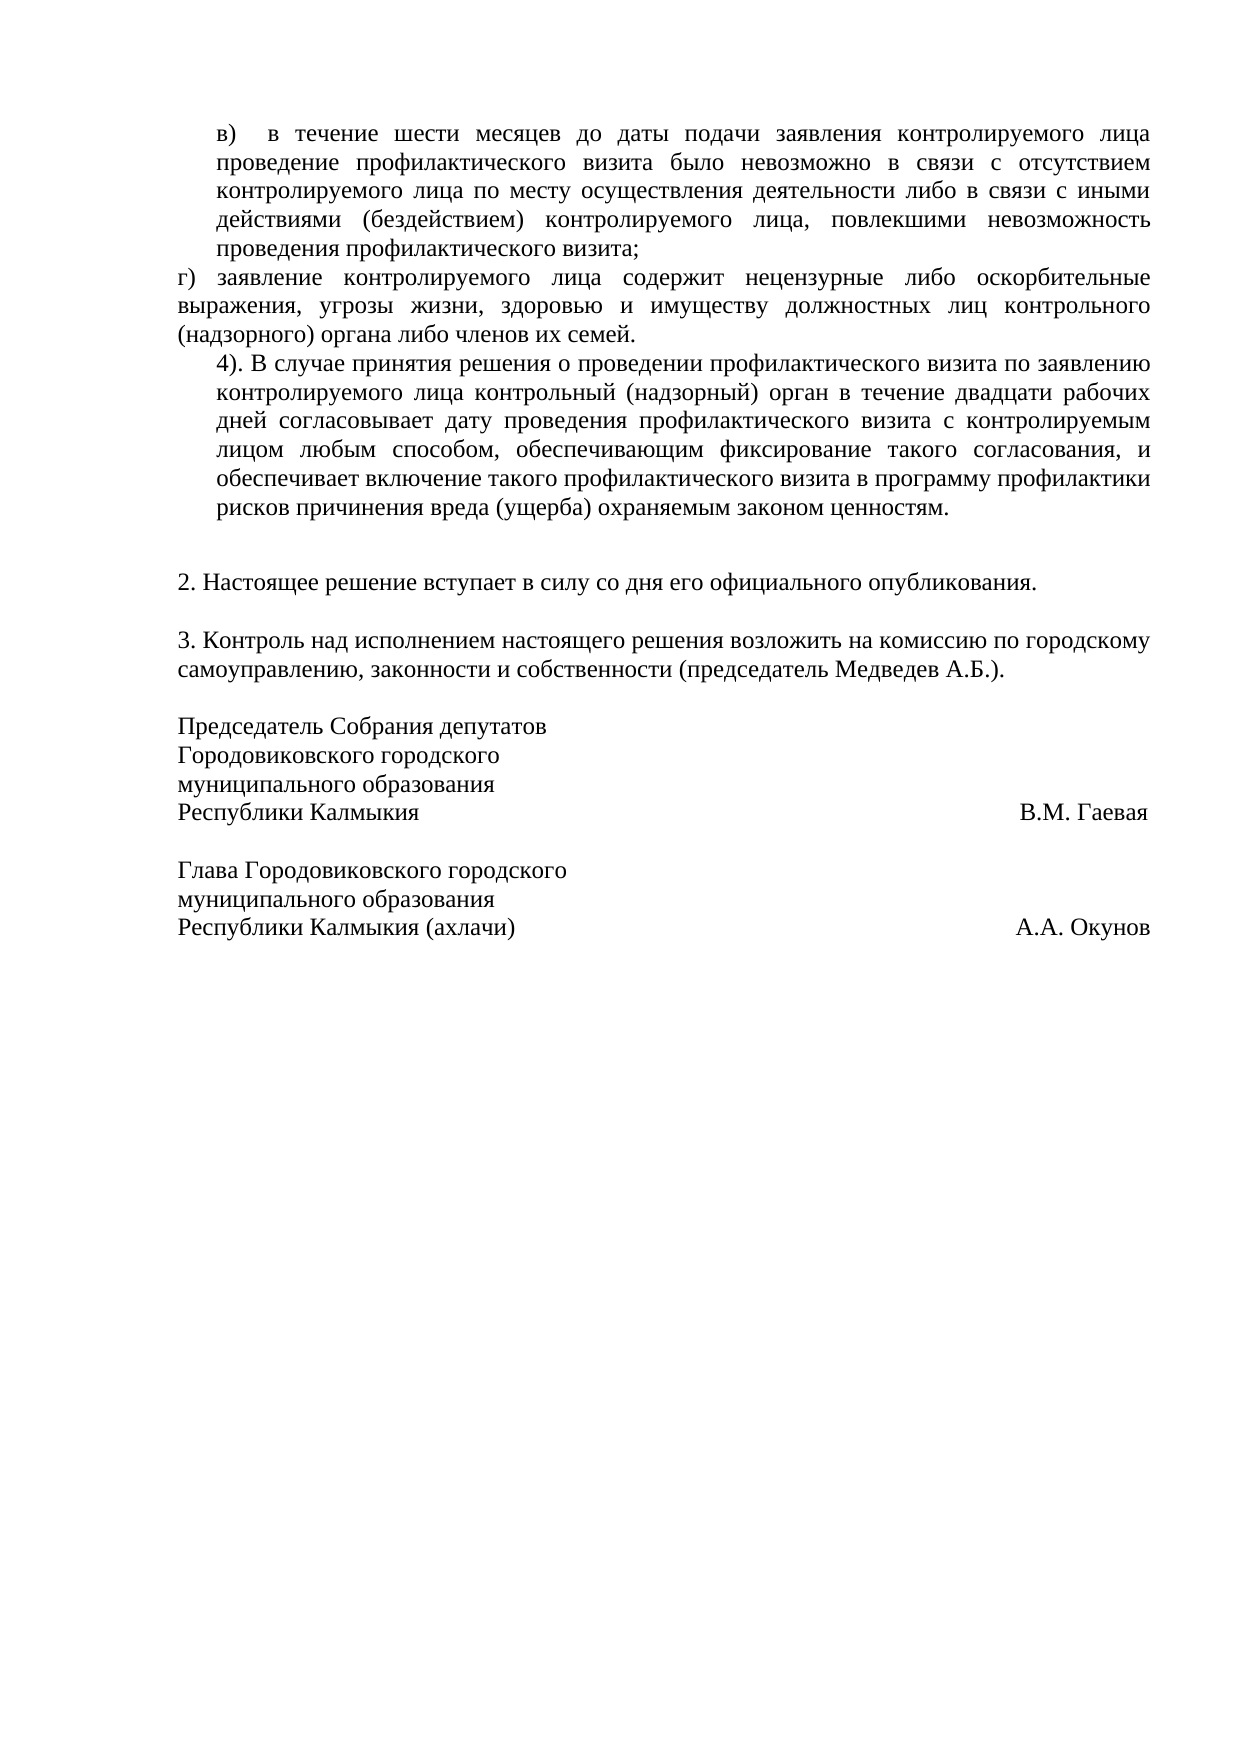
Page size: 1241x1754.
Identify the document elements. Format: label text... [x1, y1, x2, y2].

text г) заявление контролируемого лица содержит нецензурные либо оскорбительные выражения, угрозы жизни, здоровью и имуществу должностных лиц контрольного (надзорного) органа либо членов их семей. [177, 262, 1152, 348]
text муниципального образования [177, 884, 1152, 912]
text Республики Калмыкия В.М. Гаевая [177, 797, 1152, 826]
list в) в течение шести месяцев до даты подачи заявления контролируемого лица проведение профилактического визита было невозможно в связи с отсутствием контролируемого лица по месту осуществления деятельности либо в связи с иными действиями (бездействием) контролируемого лица, повлекшими невозможность проведения профилактического визита; [216, 118, 1152, 262]
text Глава Городовиковского городского [177, 855, 1152, 884]
text 3. Контроль над исполнением настоящего решения возложить на комиссию по городскому самоуправлению, законности и собственности (председатель Медведев А.Б.). [177, 625, 1152, 682]
text Республики Калмыкия (ахлачи) А.А. Окунов [177, 912, 1152, 941]
text 2. Настоящее решение вступает в силу со дня его официального опубликования. [177, 567, 1152, 596]
text Городовиковского городского [177, 740, 1152, 769]
list 4). В случае принятия решения о проведении профилактического визита по заявлению контролируемого лица контрольный (надзорный) орган в течение двадцати рабочих дней согласовывает дату проведения профилактического визита с контролируемым лицом любым способом, обеспечивающим фиксирование такого согласования, и обеспечивает включение такого профилактического визита в программу профилактики рисков причинения вреда (ущерба) охраняемым законом ценностям. [216, 348, 1152, 521]
text Председатель Собрания депутатов [177, 711, 1152, 740]
text муниципального образования [177, 769, 1152, 797]
